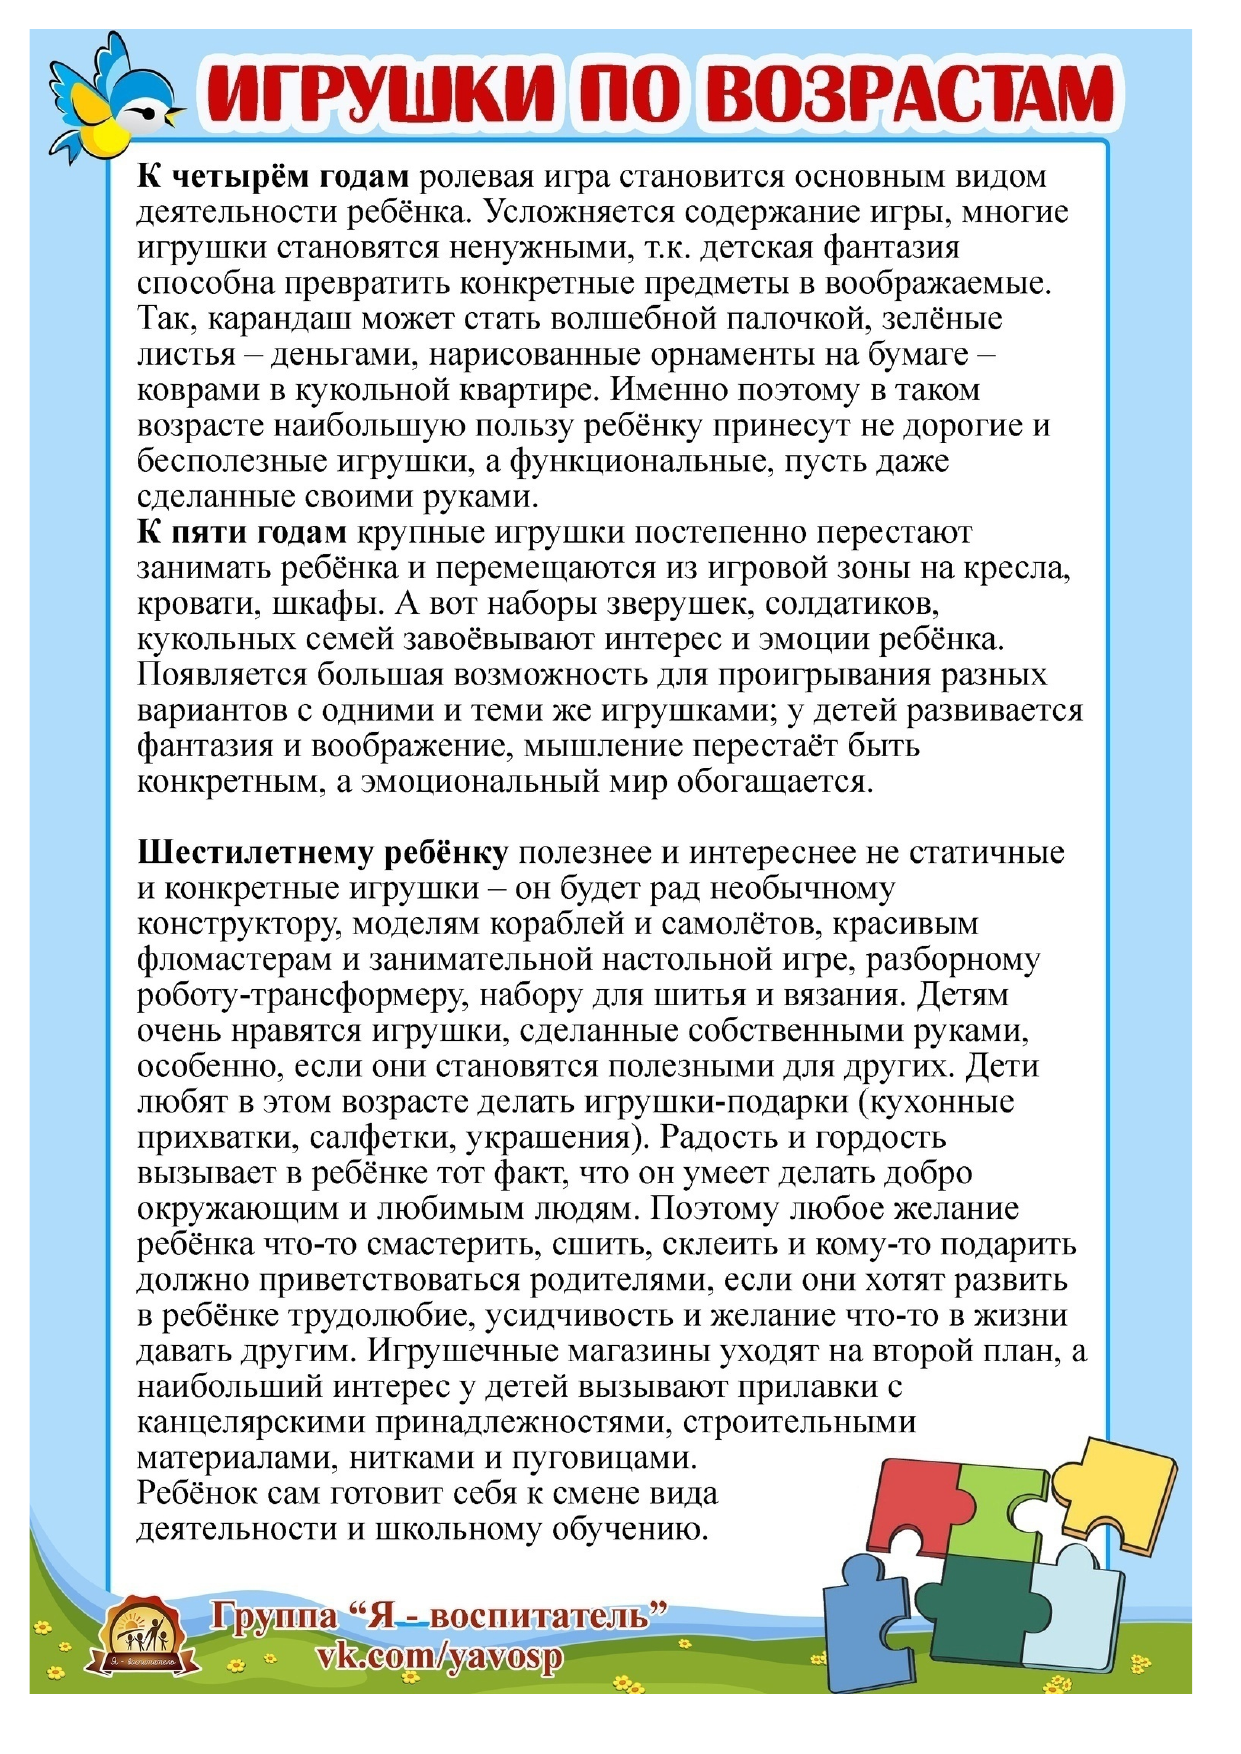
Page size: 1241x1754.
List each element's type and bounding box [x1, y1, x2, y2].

picture [29, 29, 1193, 1694]
